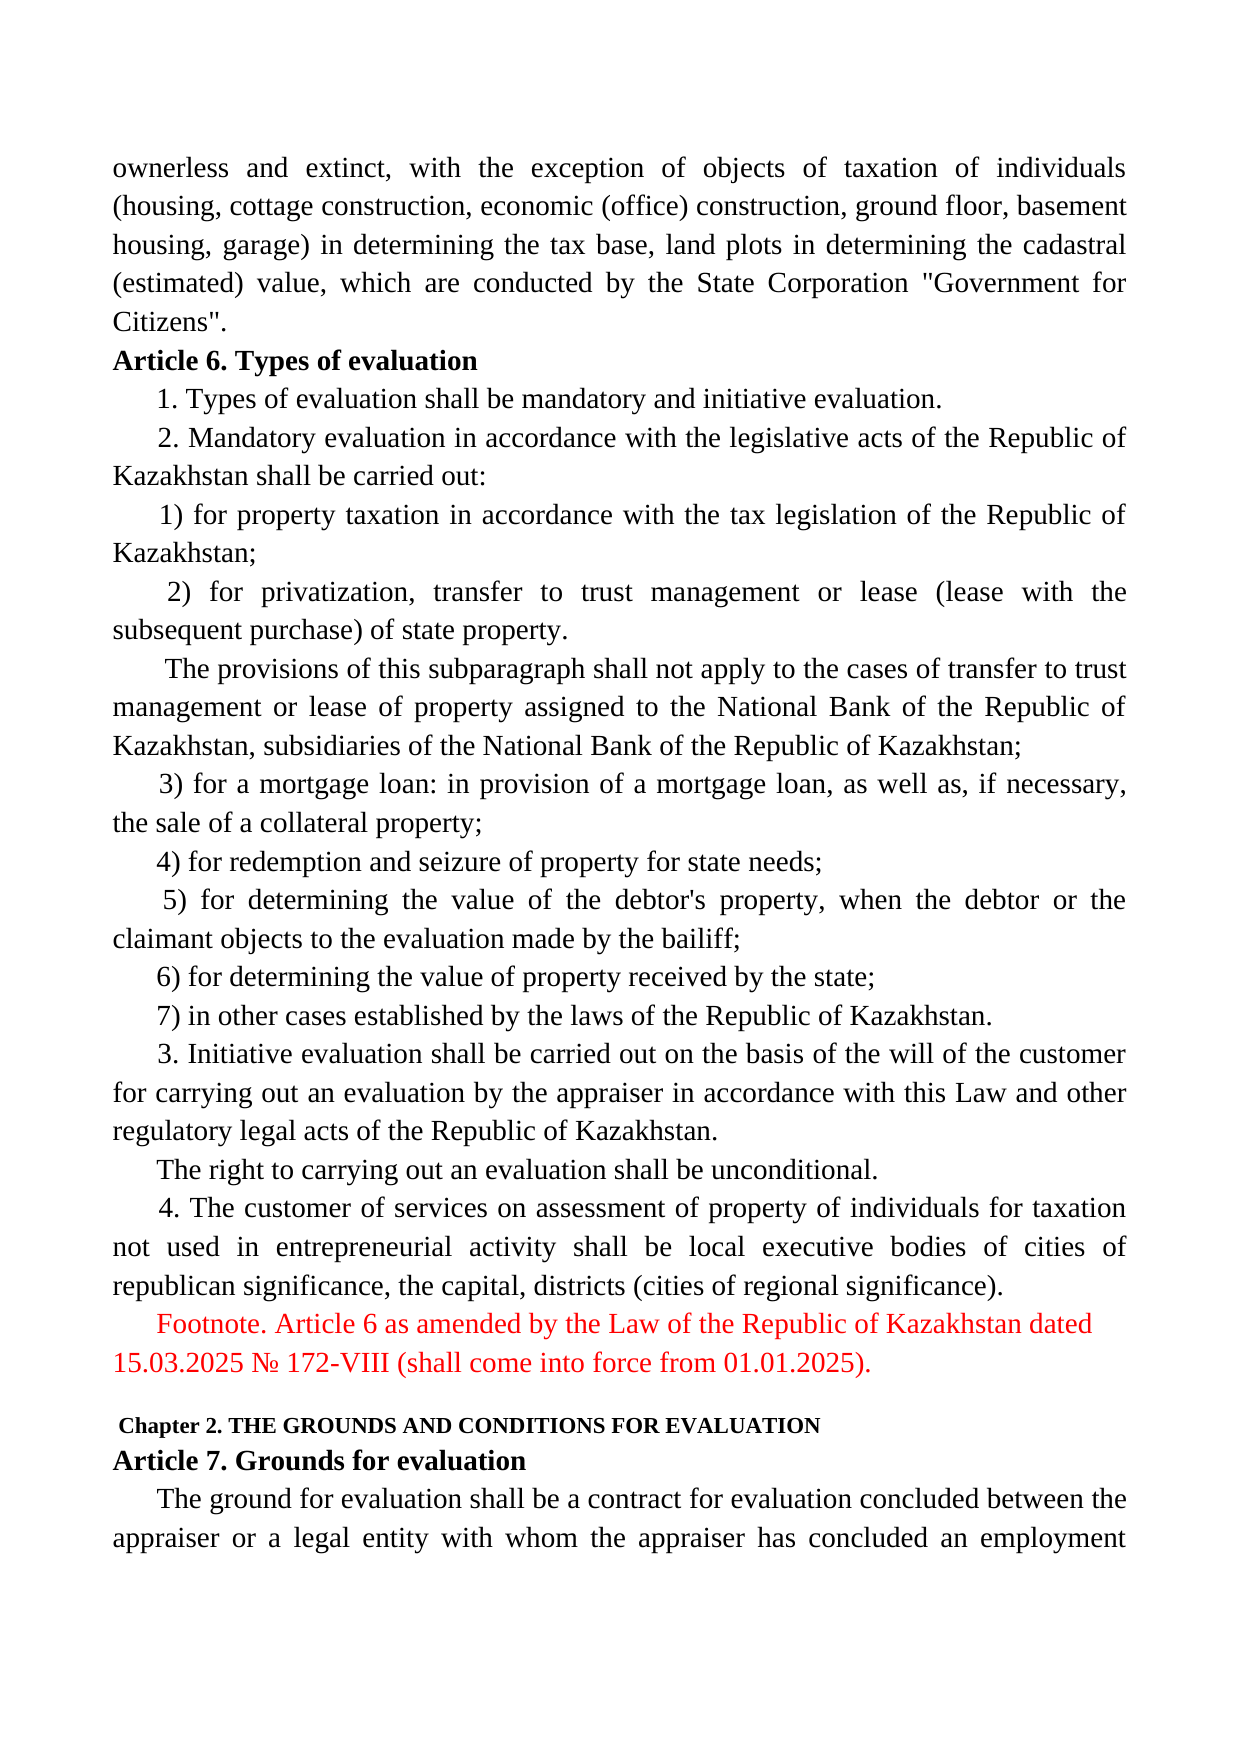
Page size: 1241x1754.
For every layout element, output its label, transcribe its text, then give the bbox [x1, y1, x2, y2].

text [112, 1481, 1128, 1553]
text 1. Types of evaluation shall be mandatory and initiative evaluation. [112, 381, 1128, 415]
text The right to carrying out an evaluation shall be unconditional. [112, 1152, 1128, 1186]
text Article 7. Grounds for evaluation [112, 1443, 1128, 1476]
text 3) for a mortgage loan: in provision of a mortgage loan, as well as, if necessary, the sale of a collateral property; [112, 767, 1128, 839]
text Chapter 2. THE GROUNDS AND CONDITIONS FOR EVALUATION [112, 1412, 1128, 1439]
text 2. Mandatory evaluation in accordance with the legislative acts of the Republic of Kazakhstan shall be carried out: [112, 420, 1128, 492]
text 1) for property taxation in accordance with the tax legislation of the Republic of Kazakhstan; [112, 497, 1128, 569]
text The provisions of this subparagraph shall not apply to the cases of transfer to trust management or lease of property assigned to the National Bank of the Republic of Kazakhstan, subsidiaries of the National Bank of the Republic of Kazakhstan; [112, 651, 1128, 762]
text 4) for redemption and seizure of property for state needs; [112, 844, 1128, 877]
text 5) for determining the value of the debtor's property, when the debtor or the claimant objects to the evaluation made by the bailiff; [112, 882, 1128, 954]
text Footnote. Article 6 as amended by the Law of the Republic of Kazakhstan dated 15.03.2025 № 172-VIII (shall come into force from 01.01.2025). [112, 1306, 1128, 1408]
text 4. The customer of services on assessment of property of individuals for taxation not used in entrepreneurial activity shall be local executive bodies of cities of republican significance, the capital, districts (cities of regional significance). [112, 1191, 1128, 1301]
text Article 6. Types of evaluation [112, 343, 1128, 376]
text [112, 150, 1128, 338]
text 7) in other cases established by the laws of the Republic of Kazakhstan. [112, 998, 1128, 1031]
text 2) for privatization, transfer to trust management or lease (lease with the subsequent purchase) of state property. [112, 574, 1128, 646]
text 3. Initiative evaluation shall be carried out on the basis of the will of the customer for carrying out an evaluation by the appraiser in accordance with this Law and other regulatory legal acts of the Republic of Kazakhstan. [112, 1036, 1128, 1147]
text 6) for determining the value of property received by the state; [112, 959, 1128, 993]
